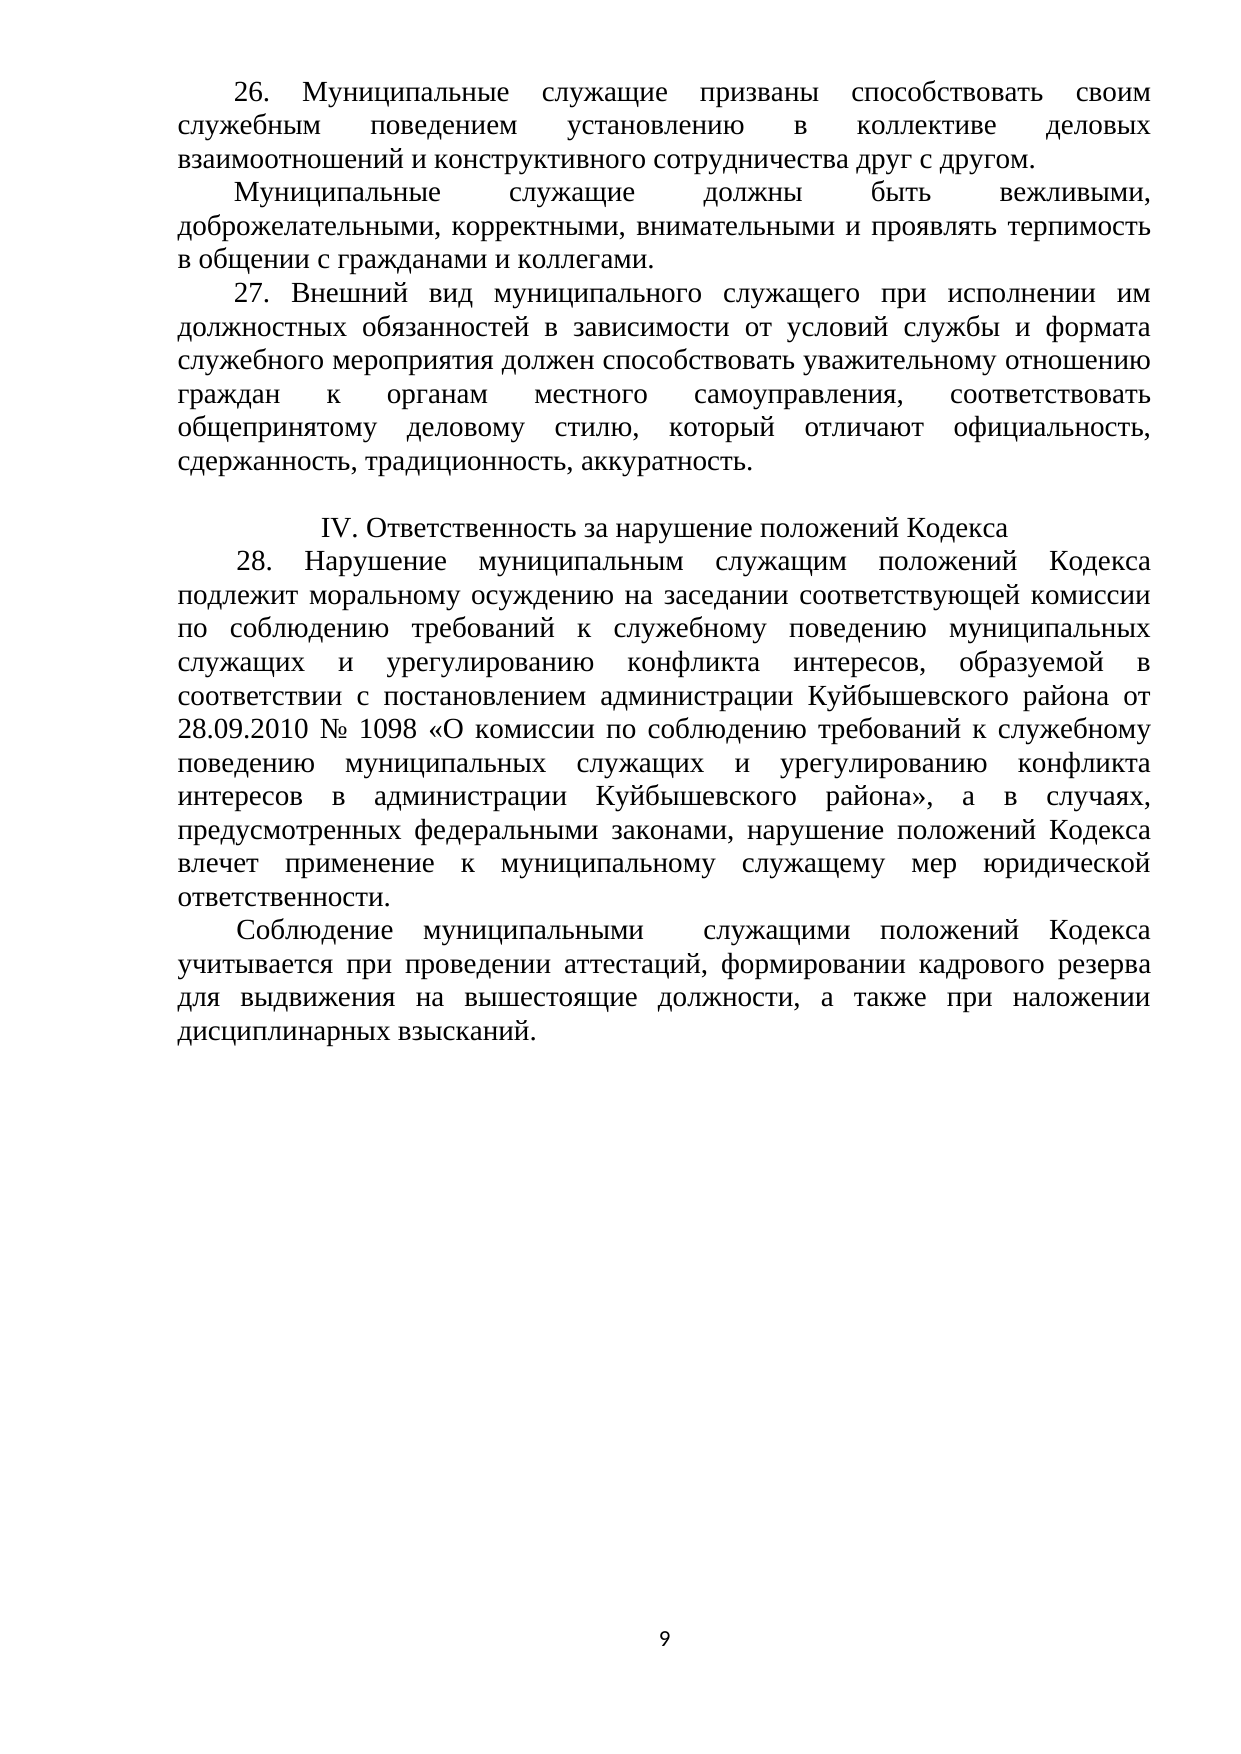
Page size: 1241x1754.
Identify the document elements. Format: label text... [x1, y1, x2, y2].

text 28. Нарушение муниципальным служащим положений Кодекса подлежит моральному осуждению на заседании соответствующей комиссии по соблюдению требований к служебному поведению муниципальных служащих и урегулированию конфликта интересов, образуемой в соответствии с постановлением администрации Куйбышевского района от 28.09.2010 № 1098 «О комиссии по соблюдению требований к служебному поведению муниципальных служащих и урегулированию конфликта интересов в администрации Куйбышевского района», а в случаях, предусмотренных федеральными законами, нарушение положений Кодекса влечет применение к муниципальному служащему мер юридической ответственности. [177, 543, 1152, 912]
text IV. Ответственность за нарушение положений Кодекса [177, 510, 1152, 543]
text Соблюдение муниципальными служащими положений Кодекса учитывается при проведении аттестаций, формировании кадрового резерва для выдвижения на вышестоящие должности, а также при наложении дисциплинарных взысканий. [177, 912, 1152, 1047]
text 27. Внешний вид муниципального служащего при исполнении им должностных обязанностей в зависимости от условий службы и формата служебного мероприятия должен способствовать уважительному отношению граждан к органам местного самоуправления, соответствовать общепринятому деловому стилю, который отличают официальность, сдержанность, традиционность, аккуратность. [177, 275, 1152, 476]
text Муниципальные служащие должны быть вежливыми, доброжелательными, корректными, внимательными и проявлять терпимость в общении с гражданами и коллегами. [177, 174, 1152, 275]
text 26. Муниципальные служащие призваны способствовать своим служебным поведением установлению в коллективе деловых взаимоотношений и конструктивного сотрудничества друг с другом. [177, 74, 1152, 174]
